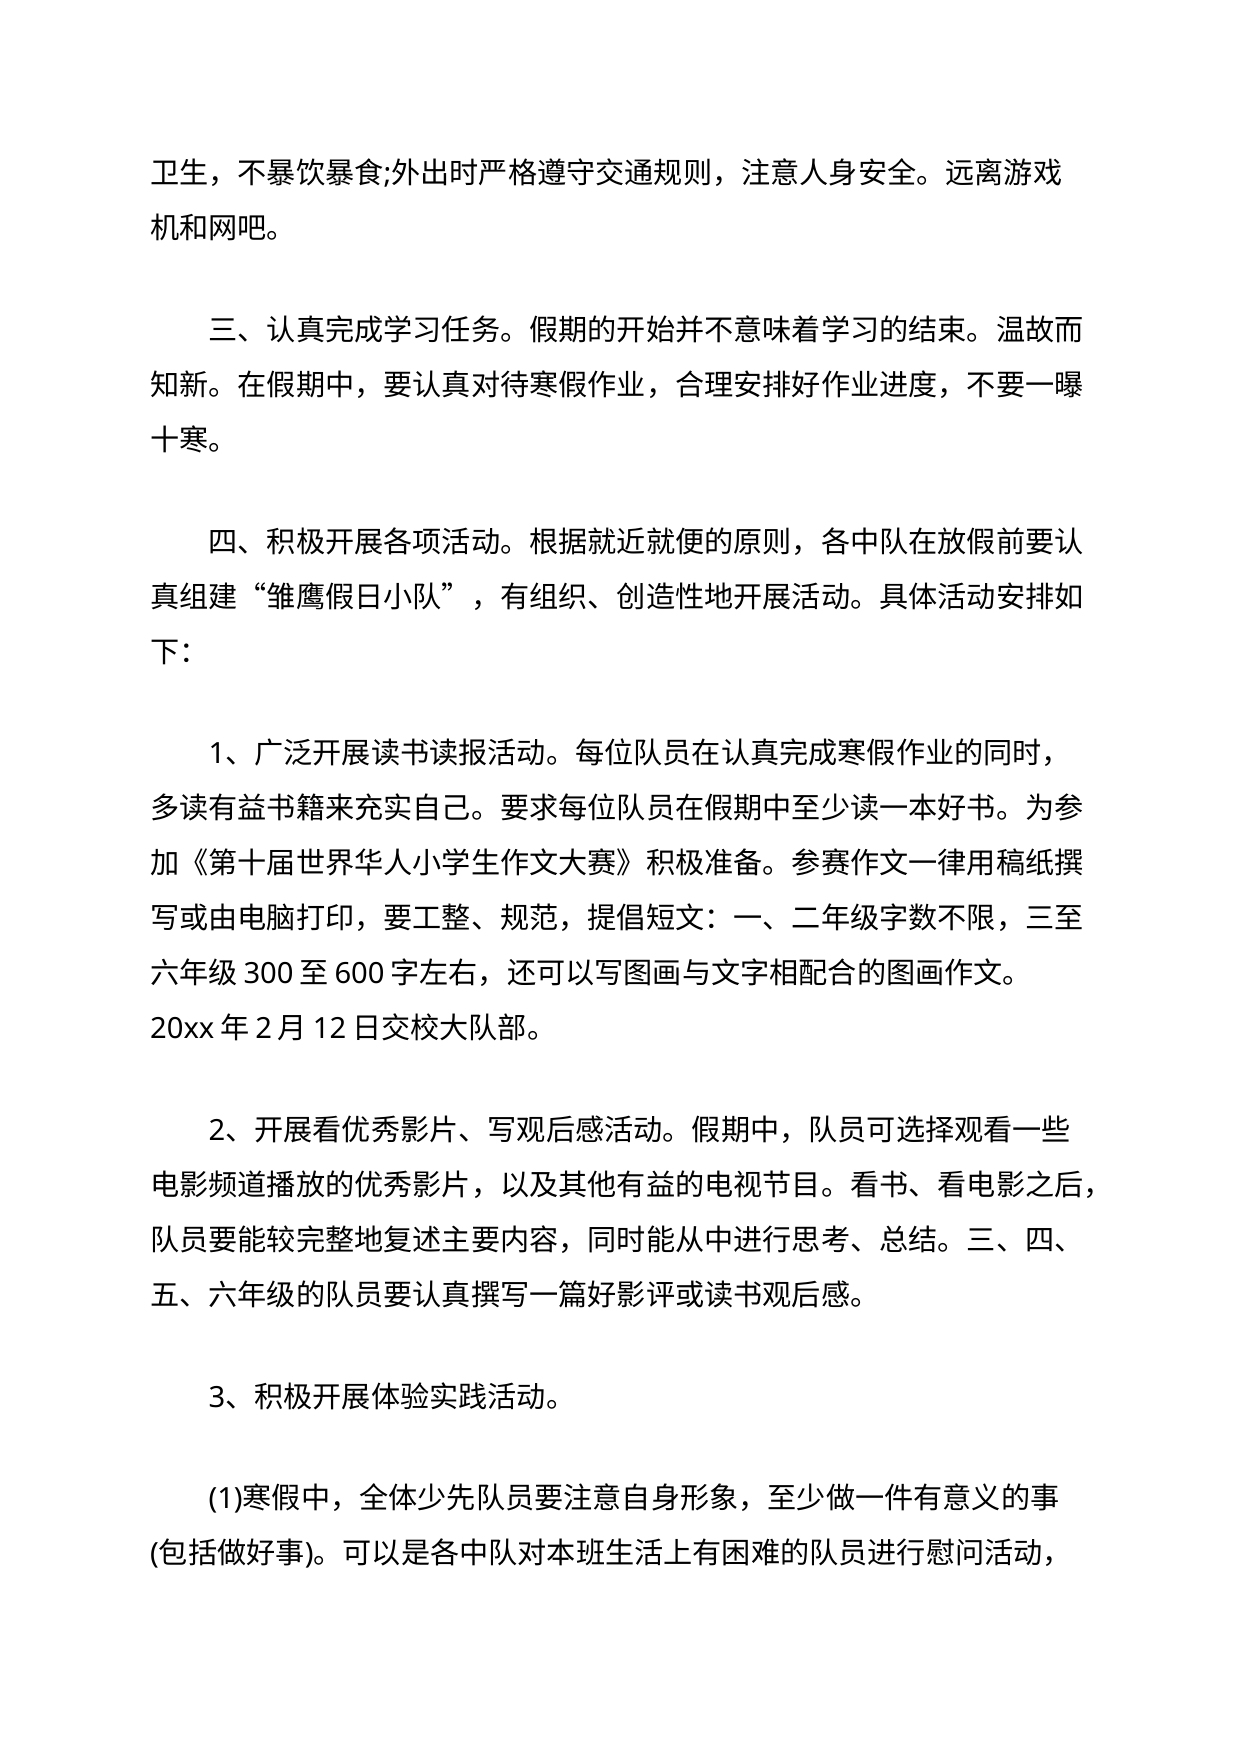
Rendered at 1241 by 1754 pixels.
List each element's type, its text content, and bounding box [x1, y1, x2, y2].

text 1、广泛开展读书读报活动。每位队员在认真完成寒假作业的同时，多读有益书籍来充实自己。要求每位队员在假期中至少读一本好书。为参加《第十届世界华人小学生作文大赛》积极准备。参赛作文一律用稿纸撰写或由电脑打印，要工整、规范，提倡短文：一、二年级字数不限，三至六年级300至600字左右，还可以写图画与文字相配合的图画作文。20xx年2月12日交校大队部。 [150, 730, 1090, 1047]
text 2、开展看优秀影片、写观后感活动。假期中，队员可选择观看一些电影频道播放的优秀影片，以及其他有益的电视节目。看书、看电影之后，队员要能较完整地复述主要内容，同时能从中进行思考、总结。三、四、五、六年级的队员要认真撰写一篇好影评或读书观后感。 [150, 1107, 1090, 1314]
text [150, 150, 1090, 247]
text 四、积极开展各项活动。根据就近就便的原则，各中队在放假前要认真组建“雏鹰假日小队”，有组织、创造性地开展活动。具体活动安排如下： [150, 518, 1090, 670]
text 三、认真完成学习任务。假期的开始并不意味着学习的结束。温故而知新。在假期中，要认真对待寒假作业，合理安排好作业进度，不要一曝十寒。 [150, 307, 1090, 459]
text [150, 1475, 1090, 1572]
text 3、积极开展体验实践活动。 [150, 1373, 1090, 1416]
